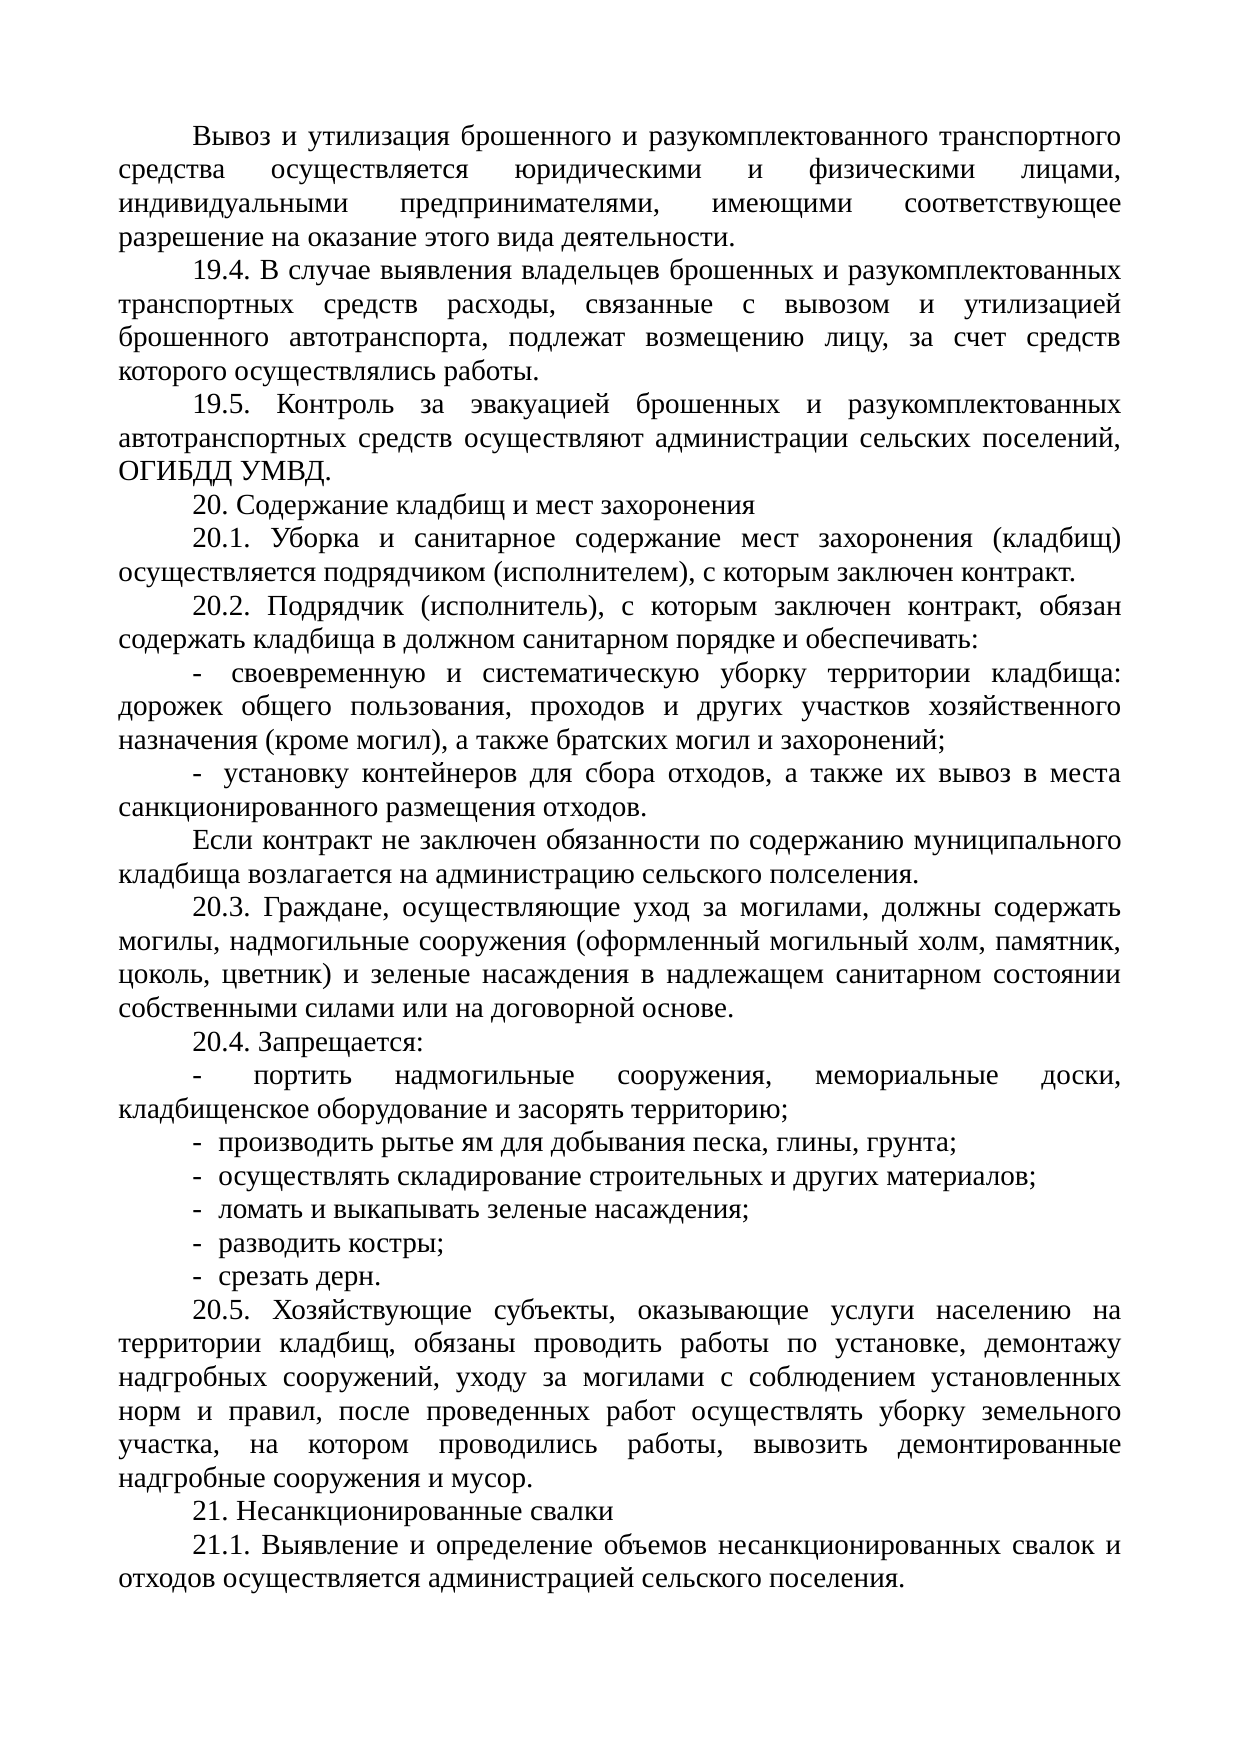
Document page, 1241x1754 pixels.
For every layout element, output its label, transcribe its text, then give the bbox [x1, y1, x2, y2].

list портить надмогильные сооружения, мемориальные доски, кладбищенское оборудование и засорять территорию; [118, 1057, 1122, 1124]
list ломать и выкапывать зеленые насаждения; [118, 1191, 1122, 1225]
text Если контракт не заключен обязанности по содержанию муниципального кладбища возлагается на администрацию сельского полселения. [118, 822, 1122, 889]
list установку контейнеров для сбора отходов, а также их вывоз в места санкционированного размещения отходов. [118, 755, 1122, 822]
text 20.4. Запрещается: [118, 1024, 1122, 1057]
text Вывоз и утилизация брошенного и разукомплектованного транспортного средства осуществляется юридическими и физическими лицами, индивидуальными предпринимателями, имеющими соответствующее разрешение на оказание этого вида деятельности. [118, 118, 1122, 252]
list осуществлять складирование строительных и других материалов; [118, 1158, 1122, 1191]
text 20.2. Подрядчик (исполнитель), с которым заключен контракт, обязан содержать кладбища в должном санитарном порядке и обеспечивать: [118, 588, 1122, 655]
text 20.5. Хозяйствующие субъекты, оказывающие услуги населению на территории кладбищ, обязаны проводить работы по установке, демонтажу надгробных сооружений, уходу за могилами с соблюдением установленных норм и правил, после проведенных работ осуществлять уборку земельного участка, на котором проводились работы, вывозить демонтированные надгробные сооружения и мусор. [118, 1292, 1122, 1493]
list производить рытье ям для добывания песка, глины, грунта; [118, 1124, 1122, 1158]
text 19.5. Контроль за эвакуацией брошенных и разукомплектованных автотранспортных средств осуществляют администрации сельских поселений, ОГИБДД УМВД. [118, 386, 1122, 487]
text 21. Несанкционированные свалки [118, 1493, 1122, 1527]
text 20.3. Граждане, осуществляющие уход за могилами, должны содержать могилы, надмогильные сооружения (оформленный могильный холм, памятник, цоколь, цветник) и зеленые насаждения в надлежащем санитарном состоянии собственными силами или на договорной основе. [118, 889, 1122, 1024]
text 19.4. В случае выявления владельцев брошенных и разукомплектованных транспортных средств расходы, связанные с вывозом и утилизацией брошенного автотранспорта, подлежат возмещению лицу, за счет средств которого осуществлялись работы. [118, 252, 1122, 386]
text 20.1. Уборка и санитарное содержание мест захоронения (кладбищ) осуществляется подрядчиком (исполнителем), с которым заключен контракт. [118, 521, 1122, 588]
list своевременную и систематическую уборку территории кладбища: дорожек общего пользования, проходов и других участков хозяйственного назначения (кроме могил), а также братских могил и захоронений; [118, 655, 1122, 755]
list срезать дерн. [118, 1258, 1122, 1292]
text 20. Содержание кладбищ и мест захоронения [118, 487, 1122, 521]
list разводить костры; [118, 1225, 1122, 1258]
text 21.1. Выявление и определение объемов несанкционированных свалок и отходов осуществляется администрацией сельского поселения. [118, 1527, 1122, 1594]
